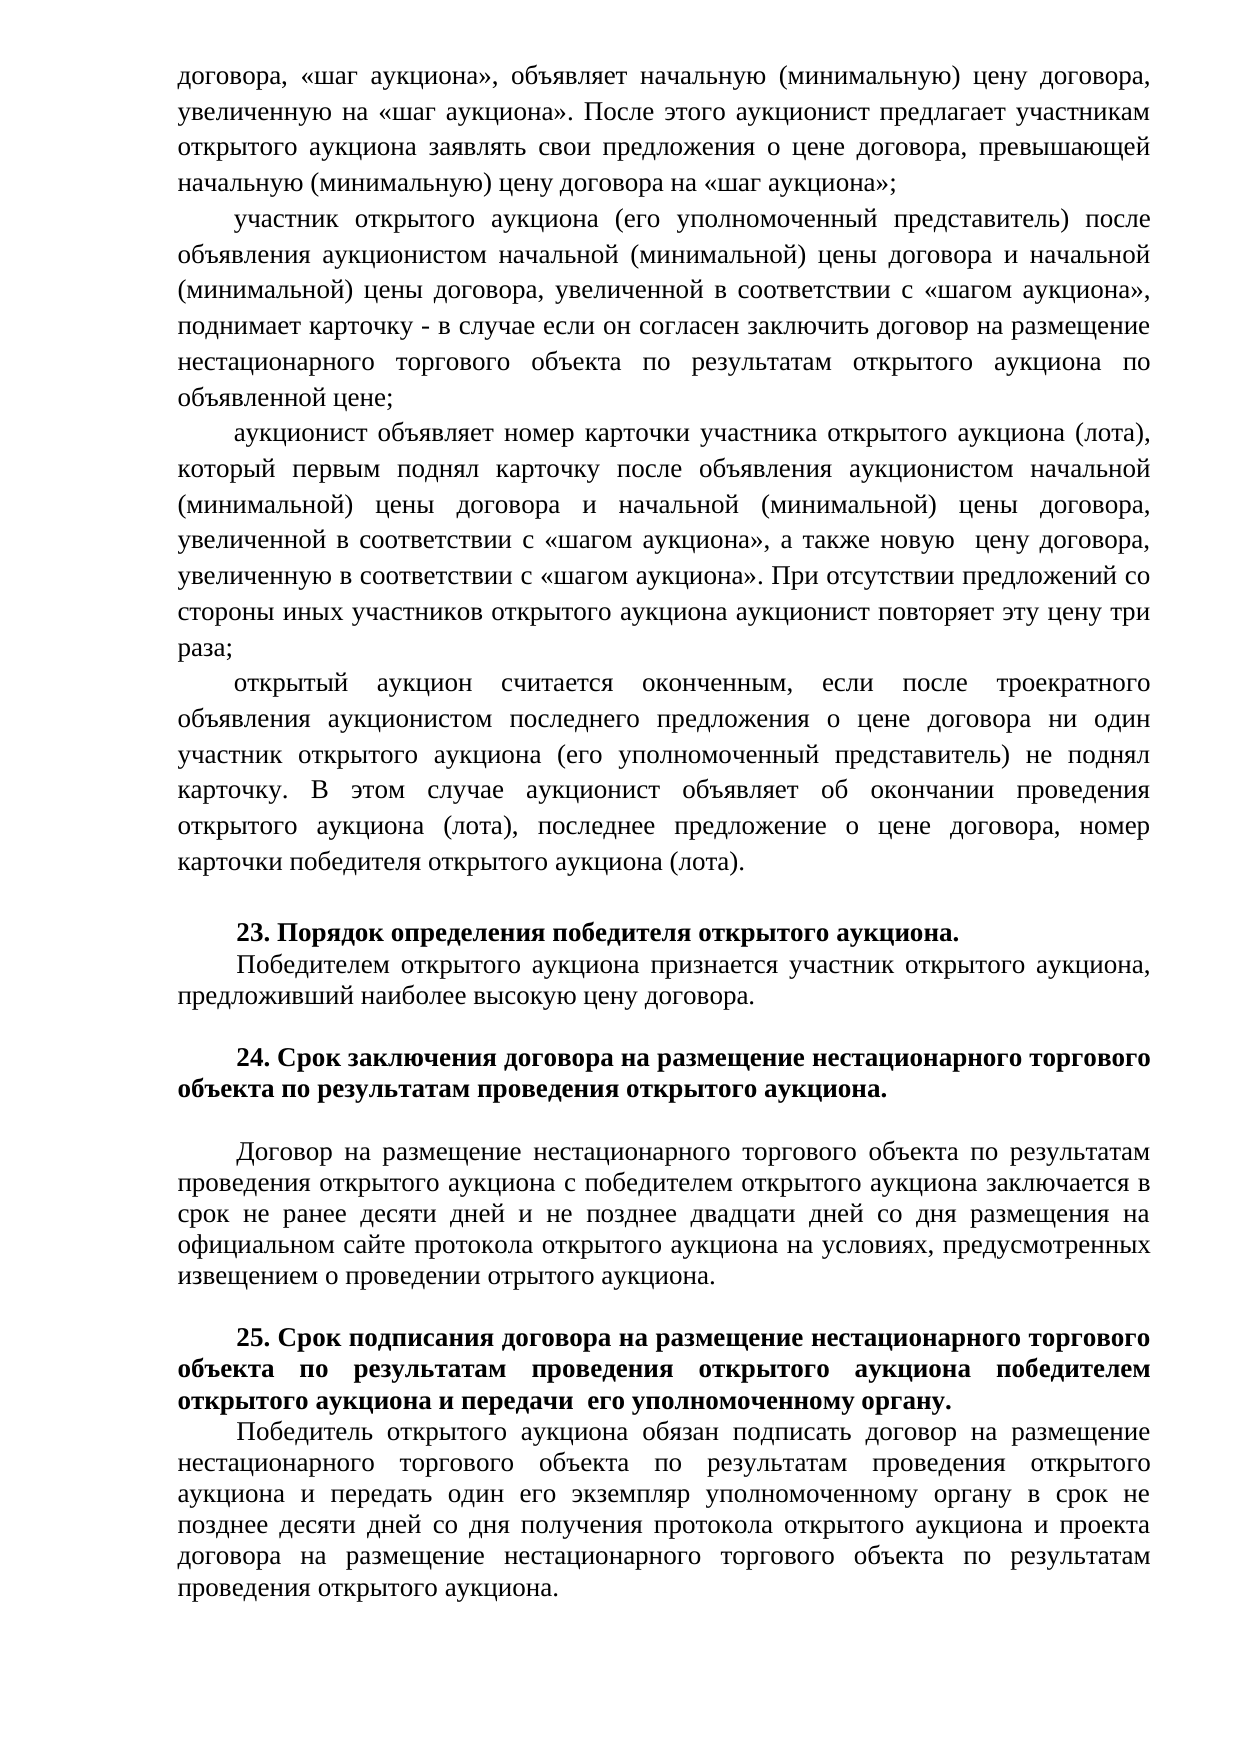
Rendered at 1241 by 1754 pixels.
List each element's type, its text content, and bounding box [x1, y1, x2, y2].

text открытый аукцион считается оконченным, если после троекратного объявления аукционистом последнего предложения о цене договора ни один участник открытого аукциона (его уполномоченный представитель) не поднял карточку. В этом случае аукционист объявляет об окончании проведения открытого аукциона (лота), последнее предложение о цене договора, номер карточки победителя открытого аукциона (лота). [177, 666, 1152, 876]
text Договор на размещение нестационарного торгового объекта по результатам проведения открытого аукциона с победителем открытого аукциона заключается в срок не ранее десяти дней и не позднее двадцати дней со дня размещения на официальном сайте протокола открытого аукциона на условиях, предусмотренных извещением о проведении отрытого аукциона. [177, 1134, 1152, 1290]
text 25. Срок подписания договора на размещение нестационарного торгового объекта по результатам проведения открытого аукциона победителем открытого аукциона и передачи его уполномоченному органу. [177, 1321, 1152, 1415]
text Победитель открытого аукциона обязан подписать договор на размещение нестационарного торгового объекта по результатам проведения открытого аукциона и передать один его экземпляр уполномоченному органу в срок не позднее десяти дней со дня получения протокола открытого аукциона и проекта договора на размещение нестационарного торгового объекта по результатам проведения открытого аукциона. [177, 1415, 1152, 1602]
text 24. Срок заключения договора на размещение нестационарного торгового объекта по результатам проведения открытого аукциона. [177, 1041, 1152, 1103]
text 23. Порядок определения победителя открытого аукциона. [236, 917, 1152, 948]
text Победителем открытого аукциона признается участник открытого аукциона, предложивший наиболее высокую цену договора. [177, 948, 1152, 1010]
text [177, 59, 1152, 197]
text участник открытого аукциона (его уполномоченный представитель) после объявления аукционистом начальной (минимальной) цены договора и начальной (минимальной) цены договора, увеличенной в соответствии с «шагом аукциона», поднимает карточку - в случае если он согласен заключить договор на размещение нестационарного торгового объекта по результатам открытого аукциона по объявленной цене; [177, 202, 1152, 412]
text аукционист объявляет номер карточки участника открытого аукциона (лота), который первым поднял карточку после объявления аукционистом начальной (минимальной) цены договора и начальной (минимальной) цены договора, увеличенной в соответствии с «шагом аукциона», а также новую цену договора, увеличенную в соответствии с «шагом аукциона». При отсутствии предложений со стороны иных участников открытого аукциона аукционист повторяет эту цену три раза; [177, 416, 1152, 662]
